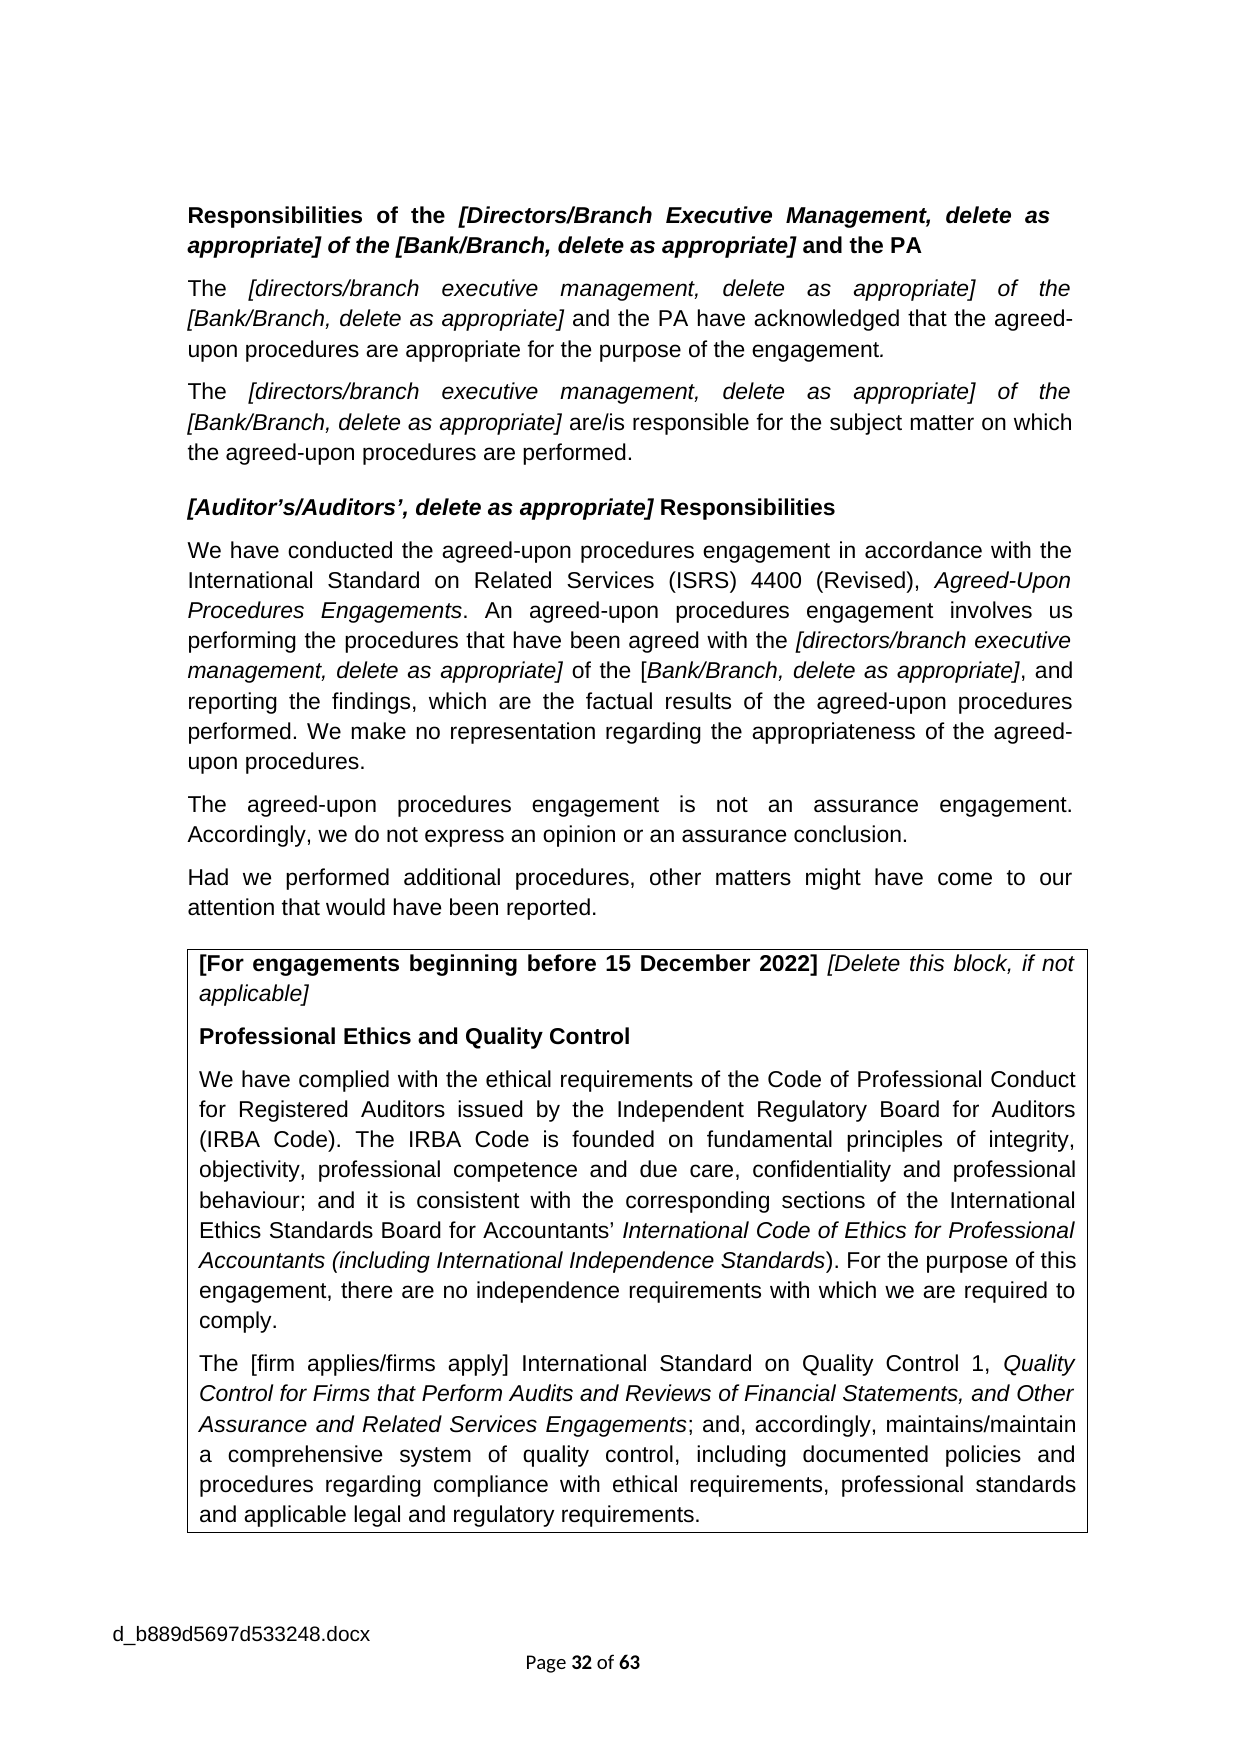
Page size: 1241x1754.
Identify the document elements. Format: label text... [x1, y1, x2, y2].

text Had we performed additional procedures, other matters might have come to our attention that would have been reported. [187, 864, 1073, 920]
table_header [For engagements beginning before 15 December 2022] [Delete this block, if not applicable] Professional Ethics and Quality Control We have complied with the ethical requirements of the Code of Professional Conduct for Registered Auditors issued by the Independent Regulatory Board for Auditors (IRBA Code). The IRBA Code is founded on fundamental principles of integrity, objectivity, professional competence and due care, confidentiality and professional behaviour; and it is consistent with the corresponding sections of the International Ethics Standards Board for Accountants’ International Code of Ethics for Professional Accountants (including International Independence Standards). For the purpose of this engagement, there are no independence requirements with which we are required to comply. The [firm applies/firms apply] International Standard on Quality Control 1, Quality Control for Firms that Perform Audits and Reviews of Financial Statements, and Other Assurance and Related Services Engagements; and, accordingly, maintains/maintain a comprehensive system of quality control, including documented policies and procedures regarding compliance with ethical requirements, professional standards and applicable legal and regulatory requirements. [188, 950, 1087, 1532]
text The agreed-upon procedures engagement is not an assurance engagement. Accordingly, we do not express an opinion or an assurance conclusion. [187, 791, 1073, 847]
text Responsibilities of the [Directors/Branch Executive Management, delete as appropriate] of the [Bank/Branch, delete as appropriate] and the PA [187, 202, 1053, 259]
text The [directors/branch executive management, delete as appropriate] of the [Bank/Branch, delete as appropriate] and the PA have acknowledged that the agreed-upon procedures are appropriate for the purpose of the engagement. [187, 275, 1073, 362]
text [Auditor’s/Auditors’, delete as appropriate] Responsibilities [187, 494, 1053, 520]
text We have conducted the agreed-upon procedures engagement in accordance with the International Standard on Related Services (ISRS) 4400 (Revised), Agreed-Upon Procedures Engagements. An agreed-upon procedures engagement involves us performing the procedures that have been agreed with the [directors/branch executive management, delete as appropriate] of the [Bank/Branch, delete as appropriate], and reporting the findings, which are the factual results of the agreed-upon procedures performed. We make no representation regarding the appropriateness of the agreed-upon procedures. [187, 537, 1073, 774]
text The [directors/branch executive management, delete as appropriate] of the [Bank/Branch, delete as appropriate] are/is responsible for the subject matter on which the agreed-upon procedures are performed. [187, 378, 1073, 465]
